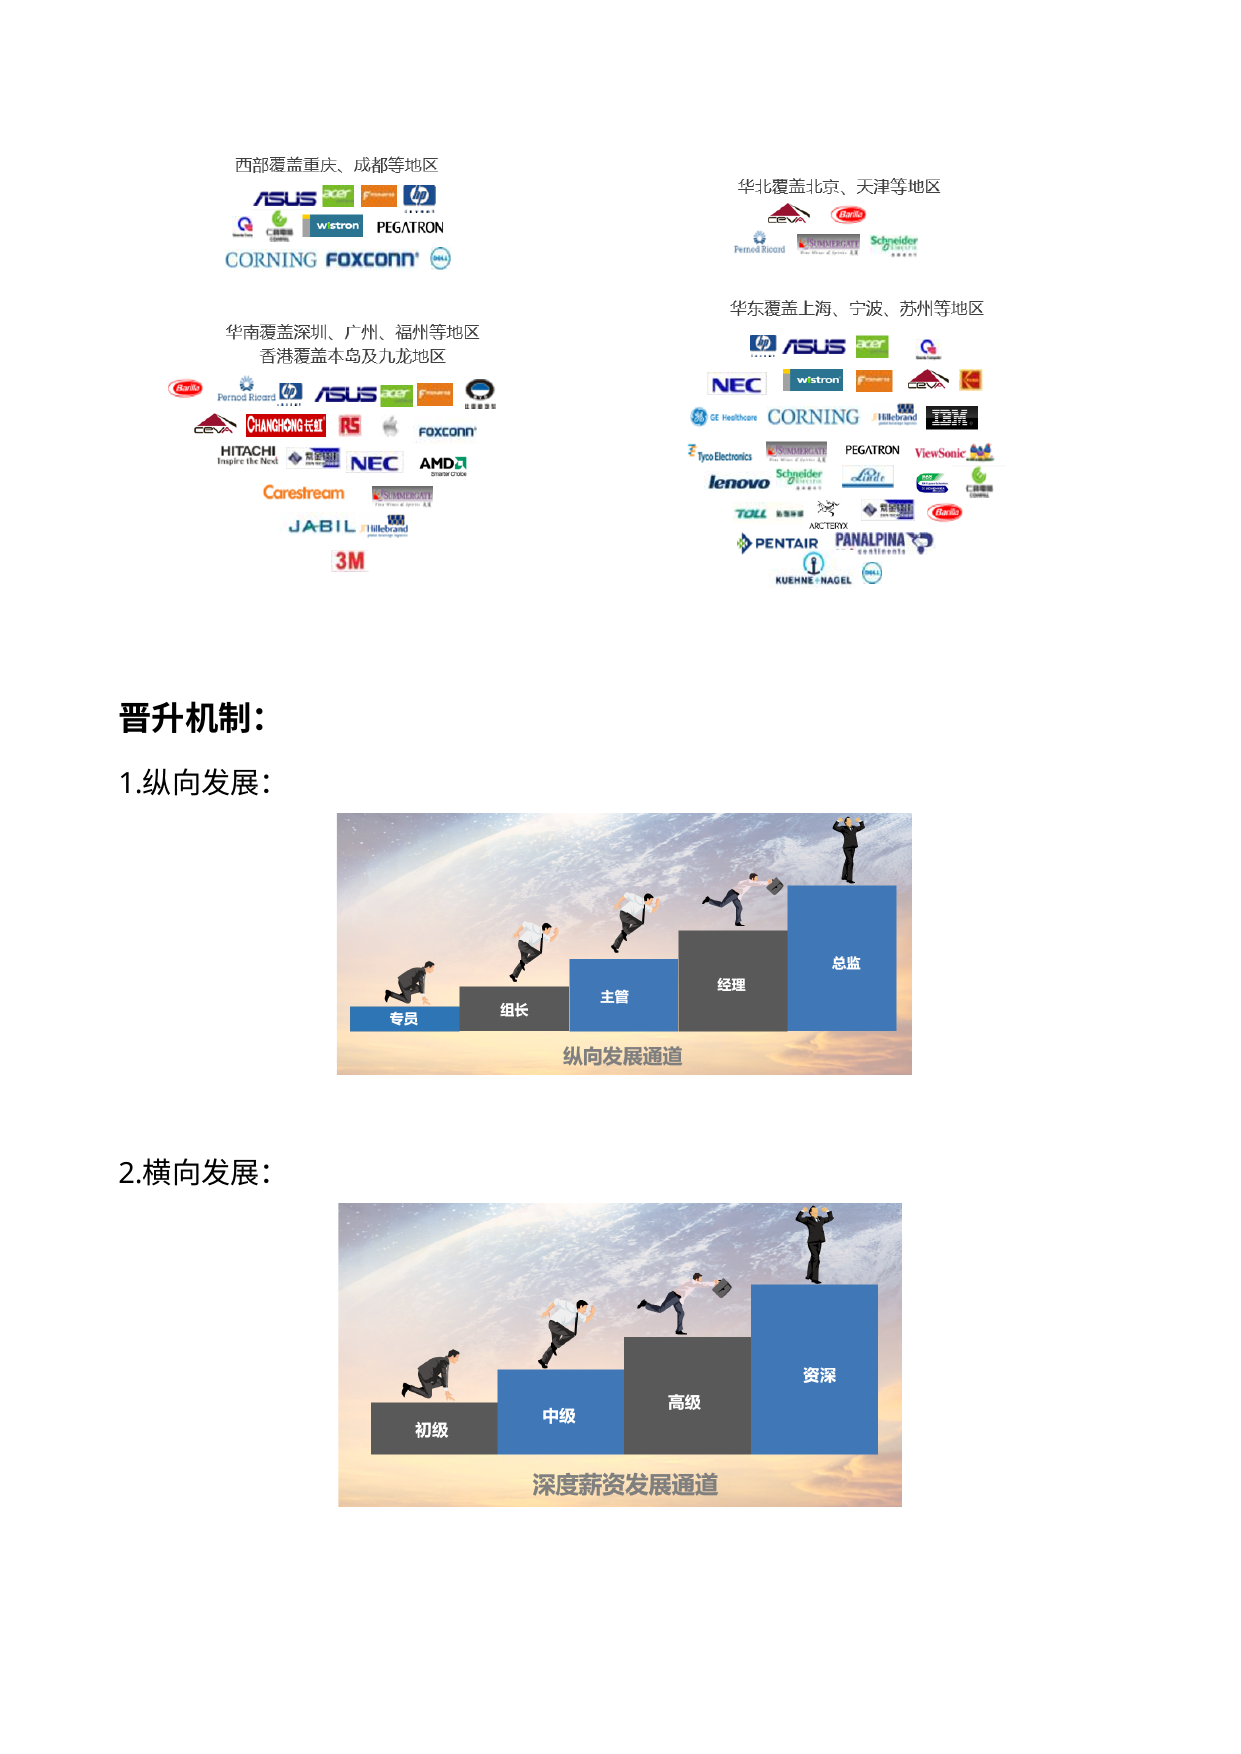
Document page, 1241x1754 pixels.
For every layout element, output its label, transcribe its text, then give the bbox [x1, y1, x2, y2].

picture [168, 129, 1019, 602]
picture [338, 1203, 902, 1507]
text 晋升机制： [118, 683, 1122, 748]
text 1.纵向发展： [118, 748, 1122, 813]
text 2.横向发展： [118, 1138, 1122, 1203]
picture [336, 813, 912, 1075]
